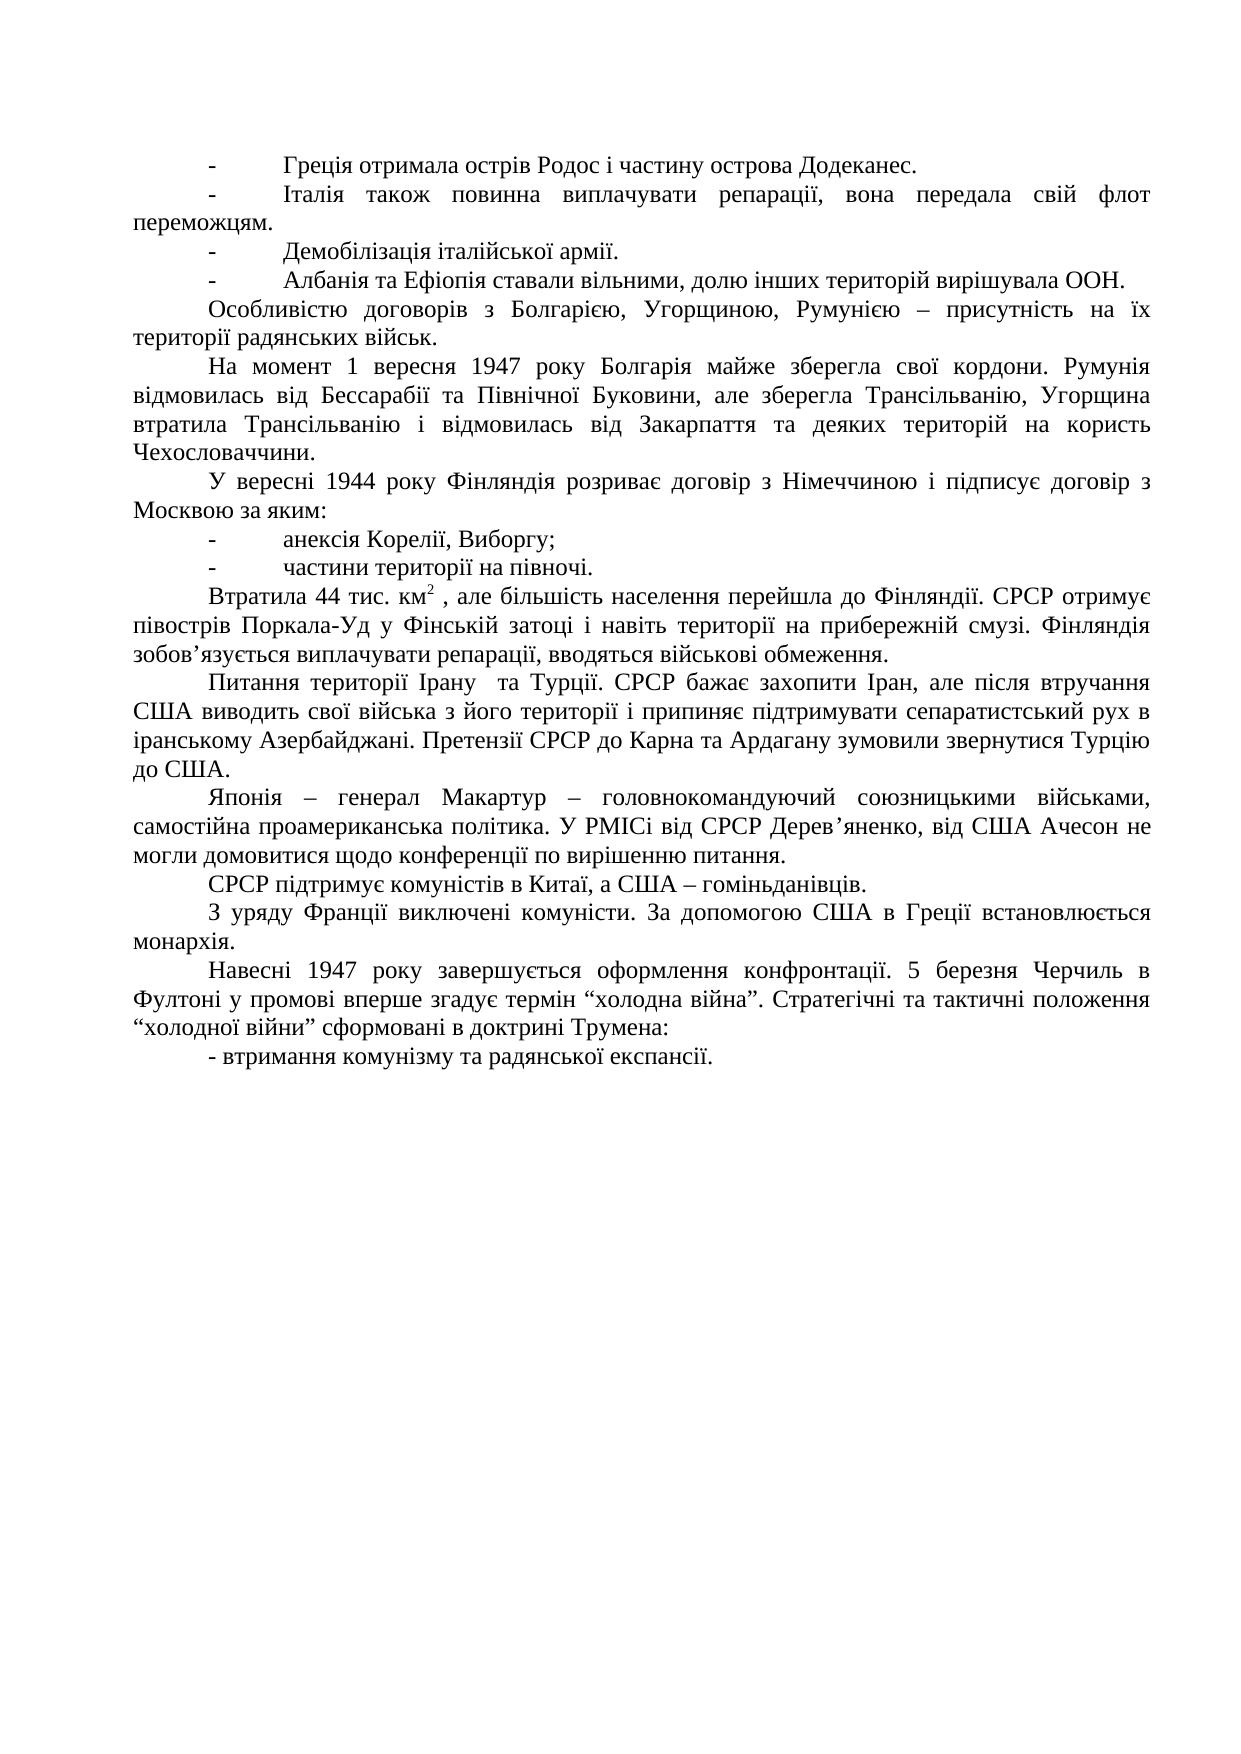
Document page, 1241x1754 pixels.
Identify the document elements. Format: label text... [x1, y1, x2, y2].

text Втратила 44 тис. км2 , але більшість населення перейшла до Фінляндії. СРСР отримує півострів Поркала-Уд у Фінській затоці і навіть території на прибережній смузі. Фінляндія зобов’язується виплачувати репарації, вводяться військові обмеження. [133, 581, 1152, 667]
text На момент 1 вересня 1947 року Болгарія майже зберегла свої кордони. Румунія відмовилась від Бессарабії та Північної Буковини, але зберегла Трансільванію, Угорщина втратила Трансільванію і відмовилась від Закарпаття та деяких територій на користь Чехословаччини. [133, 351, 1152, 466]
list Демобілізація італійської армії. [133, 236, 1152, 265]
text Японія – генерал Макартур – головнокомандуючий союзницькими військами, самостійна проамериканська політика. У РМІСі від СРСР Дерев’яненко, від США Ачесон не могли домовитися щодо конференції по вирішенню питання. [133, 782, 1152, 869]
text Навесні 1947 року завершується оформлення конфронтації. 5 березня Черчиль в Фултоні у промові вперше згадує термін “холодна війна”. Стратегічні та тактичні положення “холодної війни” сформовані в доктрині Трумена: [133, 955, 1152, 1041]
list анексія Корелії, Виборгу; [133, 524, 1152, 552]
text З уряду Франції виключені комуністи. За допомогою США в Греції встановлюється монархія. [133, 897, 1152, 955]
text - втримання комунізму та радянської експансії. [133, 1041, 1152, 1070]
text Питання території Ірану та Турції. СРСР бажає захопити Іран, але після втручання США виводить свої війська з його території і припиняє підтримувати сепаратистський рух в іранському Азербайджані. Претензії СРСР до Карна та Ардагану зумовили звернутися Турцію до США. [133, 667, 1152, 782]
list Греція отримала острів Родос і частину острова Додеканес. [133, 150, 1152, 179]
text Особливістю договорів з Болгарією, Угорщиною, Румунією – присутність на їх території радянських військ. [133, 294, 1152, 351]
list Албанія та Ефіопія ставали вільними, долю інших територій вирішувала ООН. [133, 265, 1152, 294]
text У вересні 1944 року Фінляндія розриває договір з Німеччиною і підписує договір з Москвою за яким: [133, 466, 1152, 524]
text СРСР підтримує комуністів в Китаї, а США – гоміньданівців. [133, 869, 1152, 897]
list Італія також повинна виплачувати репарації, вона передала свій флот переможцям. [133, 179, 1152, 236]
list частини території на півночі. [133, 552, 1152, 581]
